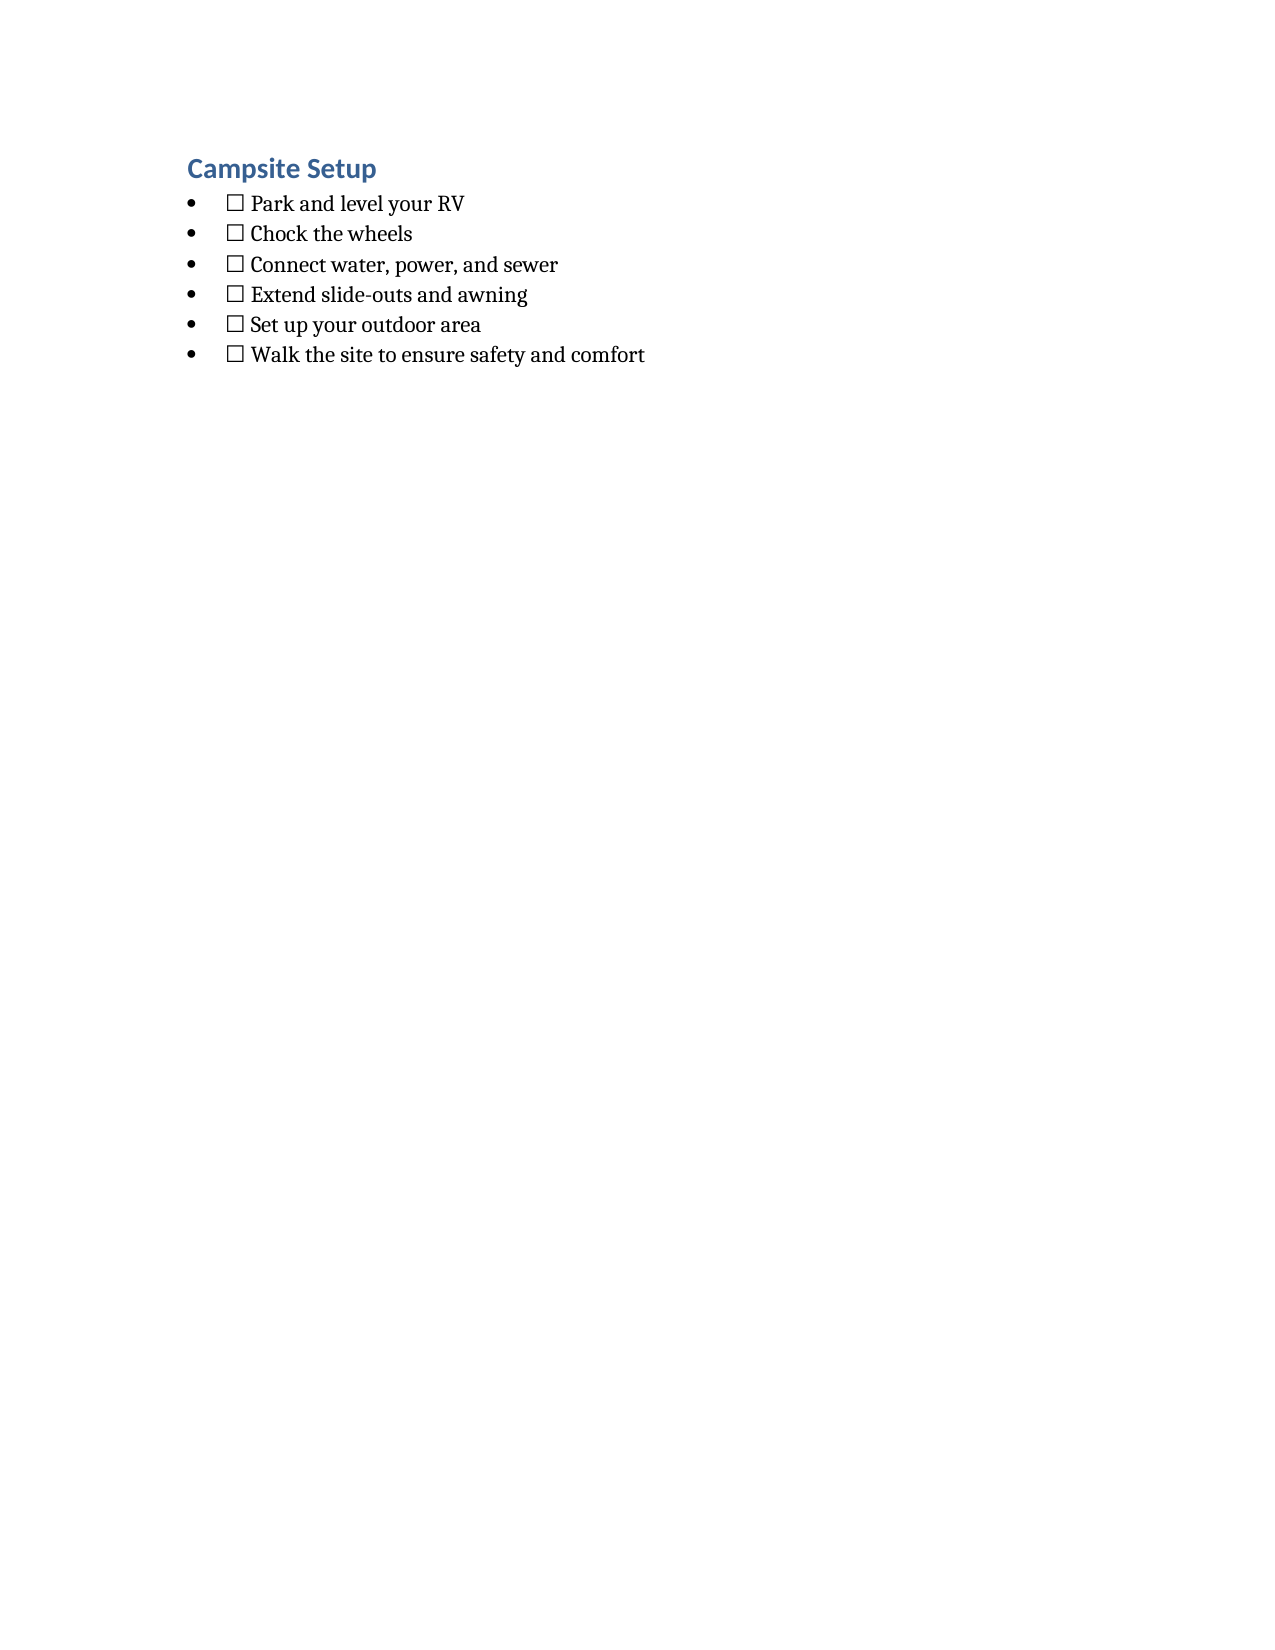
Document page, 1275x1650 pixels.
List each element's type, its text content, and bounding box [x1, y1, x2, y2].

list ☐ Chock the wheels [187, 221, 1087, 247]
list ☐ Walk the site to ensure safety and comfort [187, 342, 1087, 368]
list ☐ Extend slide-outs and awning [187, 282, 1087, 308]
subtitle Campsite Setup [187, 150, 1087, 186]
list ☐ Park and level your RV [187, 191, 1087, 217]
list ☐ Set up your outdoor area [187, 312, 1087, 338]
list ☐ Connect water, power, and sewer [187, 251, 1087, 278]
